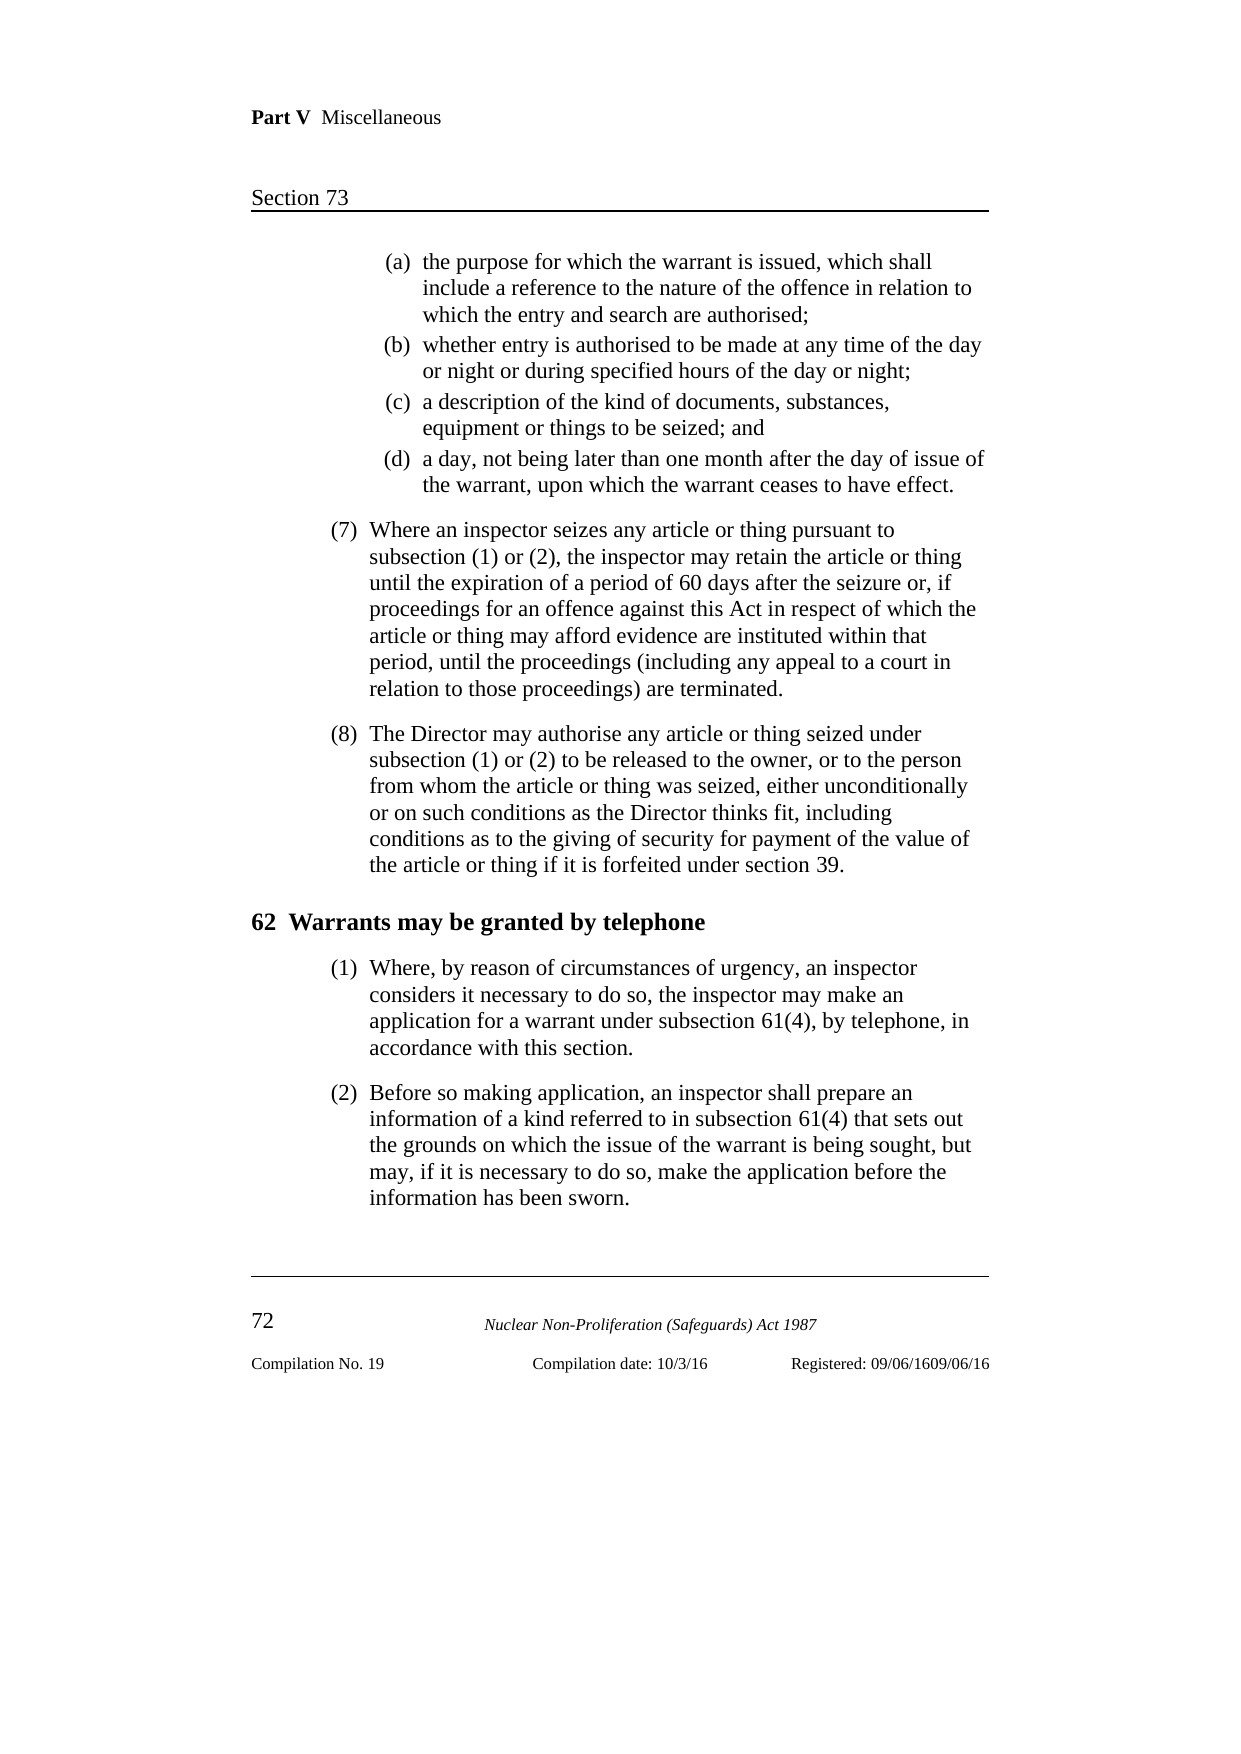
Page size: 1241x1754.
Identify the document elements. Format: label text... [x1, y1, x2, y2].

text (2) Before so making application, an inspector shall prepare an information of a kind referred to in subsection 61(4) that sets out the grounds on which the issue of the warrant is being sought, but may, if it is necessary to do so, make the application before the information has been sworn. [251, 1079, 989, 1210]
text (a) the purpose for which the warrant is issued, which shall include a reference to the nature of the offence in relation to which the entry and search are authorised; [251, 248, 989, 327]
text (b) whether entry is authorised to be made at any time of the day or night or during specified hours of the day or night; [251, 331, 989, 384]
text (7) Where an inspector seizes any article or thing pursuant to subsection (1) or (2), the inspector may retain the article or thing until the expiration of a period of 60 days after the seizure or, if proceedings for an offence against this Act in respect of which the article or thing may afford evidence are instituted within that period, until the proceedings (including any appeal to a court in relation to those proceedings) are terminated. [251, 516, 989, 701]
text (8) The Director may authorise any article or thing seized under subsection (1) or (2) to be released to the owner, or to the person from whom the article or thing was seized, either unconditionally or on such conditions as the Director thinks fit, including conditions as to the giving of security for payment of the value of the article or thing if it is forfeited under section 39. [251, 720, 989, 878]
text (1) Where, by reason of circumstances of urgency, an inspector considers it necessary to do so, the inspector may make an application for a warrant under subsection 61(4), by telephone, in accordance with this section. [251, 954, 989, 1060]
text (c) a description of the kind of documents, substances, equipment or things to be seized; and [251, 388, 989, 441]
text (d) a day, not being later than one month after the day of issue of the warrant, upon which the warrant ceases to have effect. [251, 445, 989, 498]
text 62 Warrants may be granted by telephone [251, 907, 989, 936]
